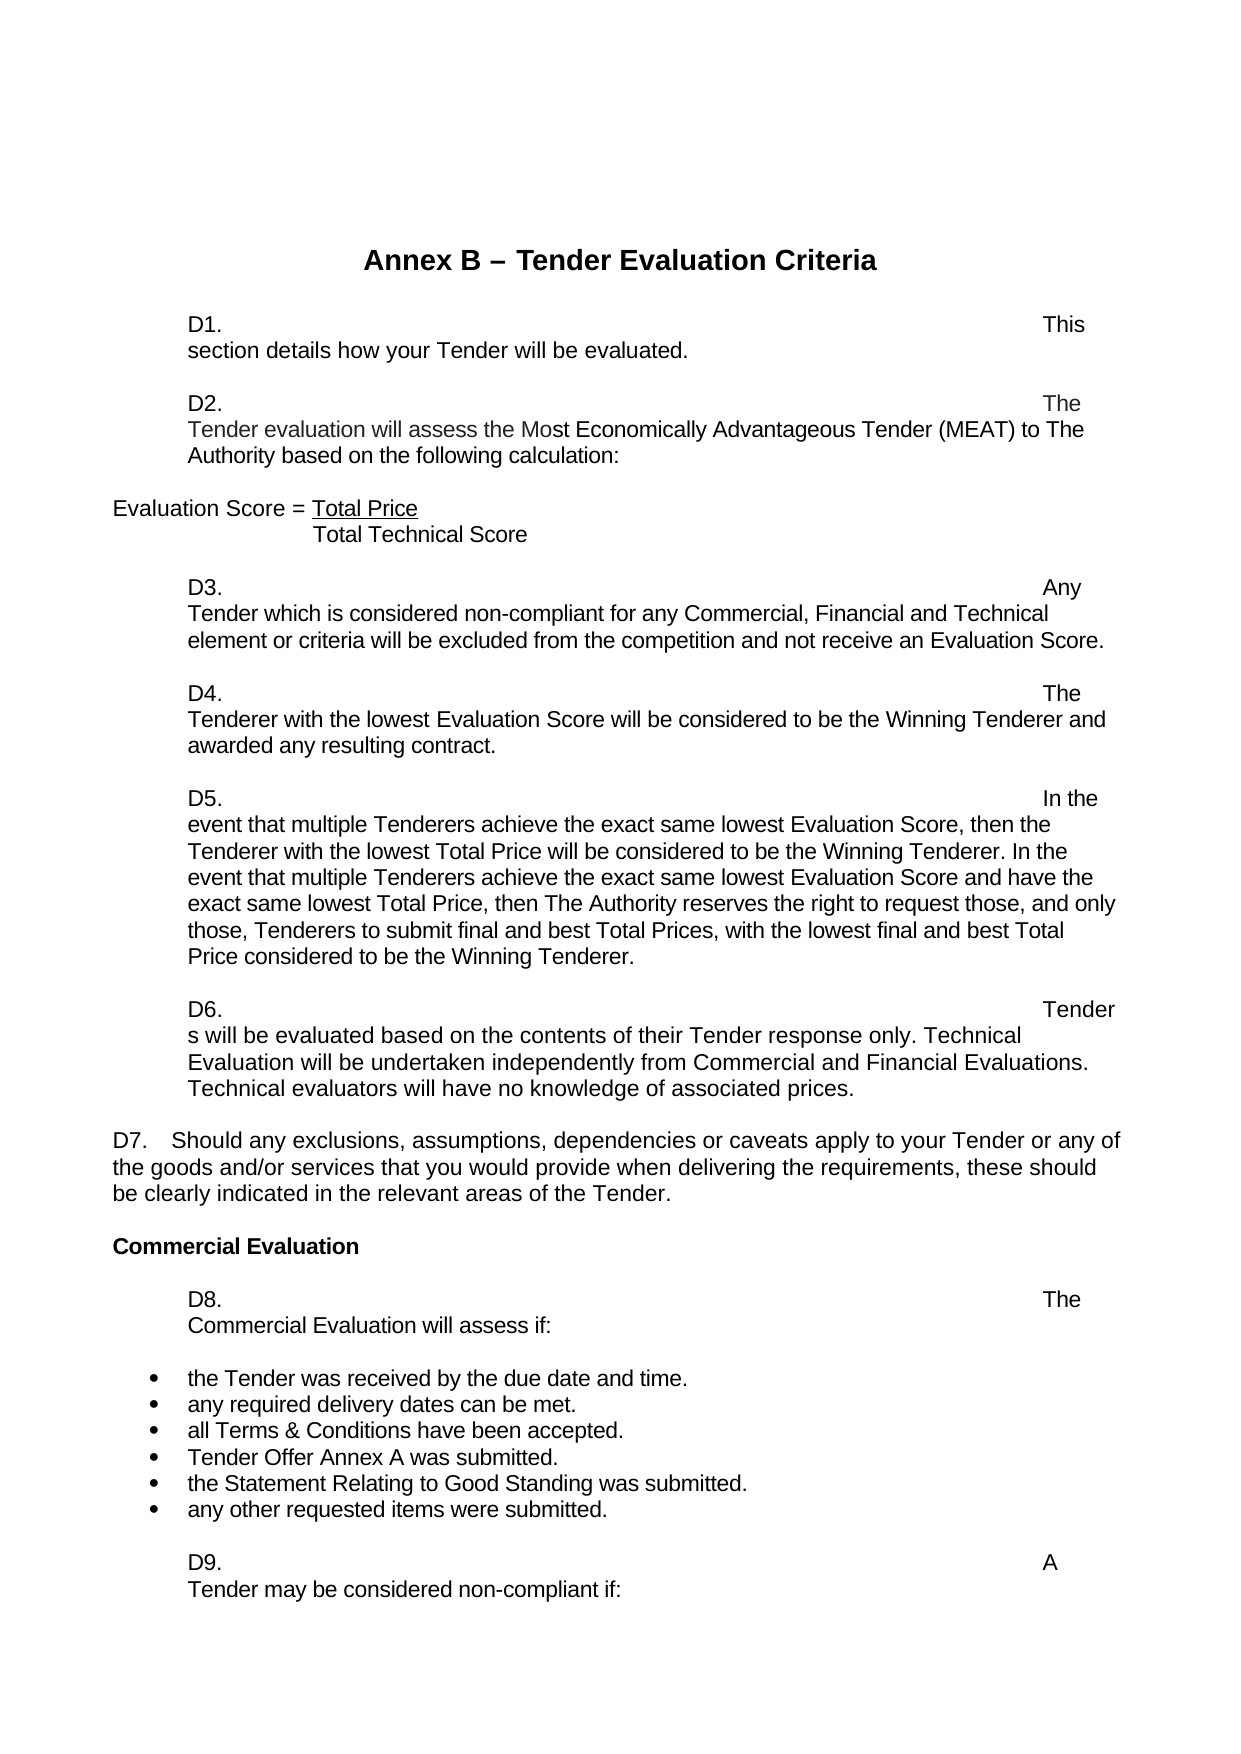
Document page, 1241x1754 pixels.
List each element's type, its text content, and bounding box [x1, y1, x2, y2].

list the Statement Relating to Good Standing was submitted. [150, 1470, 1128, 1496]
list A Tender may be considered non-compliant if: [187, 1549, 1117, 1602]
list any other requested items were submitted. [150, 1496, 1128, 1523]
list The Tender evaluation will assess the Most Economically Advantageous Tender (MEAT) to The Authority based on the following calculation: [187, 389, 1117, 469]
list Tenders will be evaluated based on the contents of their Tender response only. Technical Evaluation will be undertaken independently from Commercial and Financial Evaluations. Technical evaluators will have no knowledge of associated prices. [187, 996, 1117, 1101]
list Any Tender which is considered non-compliant for any Commercial, Financial and Technical element or criteria will be excluded from the competition and not receive an Evaluation Score. [187, 574, 1117, 653]
text Commercial Evaluation [112, 1233, 1128, 1259]
text Total Technical Score [112, 521, 1128, 548]
list Should any exclusions, assumptions, dependencies or caveats apply to your Tender or any of the goods and/or services that you would provide when delivering the requirements, these should be clearly indicated in the relevant areas of the Tender. [112, 1127, 1128, 1207]
text Evaluation Score = Total Price [112, 495, 1128, 521]
list The Commercial Evaluation will assess if: [187, 1286, 1117, 1338]
list any required delivery dates can be met. [150, 1391, 1128, 1417]
list In the event that multiple Tenderers achieve the exact same lowest Evaluation Score, then the Tenderer with the lowest Total Price will be considered to be the Winning Tenderer. In the event that multiple Tenderers achieve the exact same lowest Evaluation Score and have the exact same lowest Total Price, then The Authority reserves the right to request those, and only those, Tenderers to submit final and best Total Prices, with the lowest final and best Total Price considered to be the Winning Tenderer. [187, 785, 1117, 969]
list The Tenderer with the lowest Evaluation Score will be considered to be the Winning Tenderer and awarded any resulting contract. [187, 679, 1117, 758]
list Tender Offer Annex A was submitted. [150, 1444, 1128, 1470]
list all Terms & Conditions have been accepted. [150, 1417, 1128, 1444]
list the Tender was received by the due date and time. [150, 1365, 1128, 1391]
list This section details how your Tender will be evaluated. [187, 311, 1117, 363]
text Annex B – Tender Evaluation Criteria [112, 243, 1128, 277]
